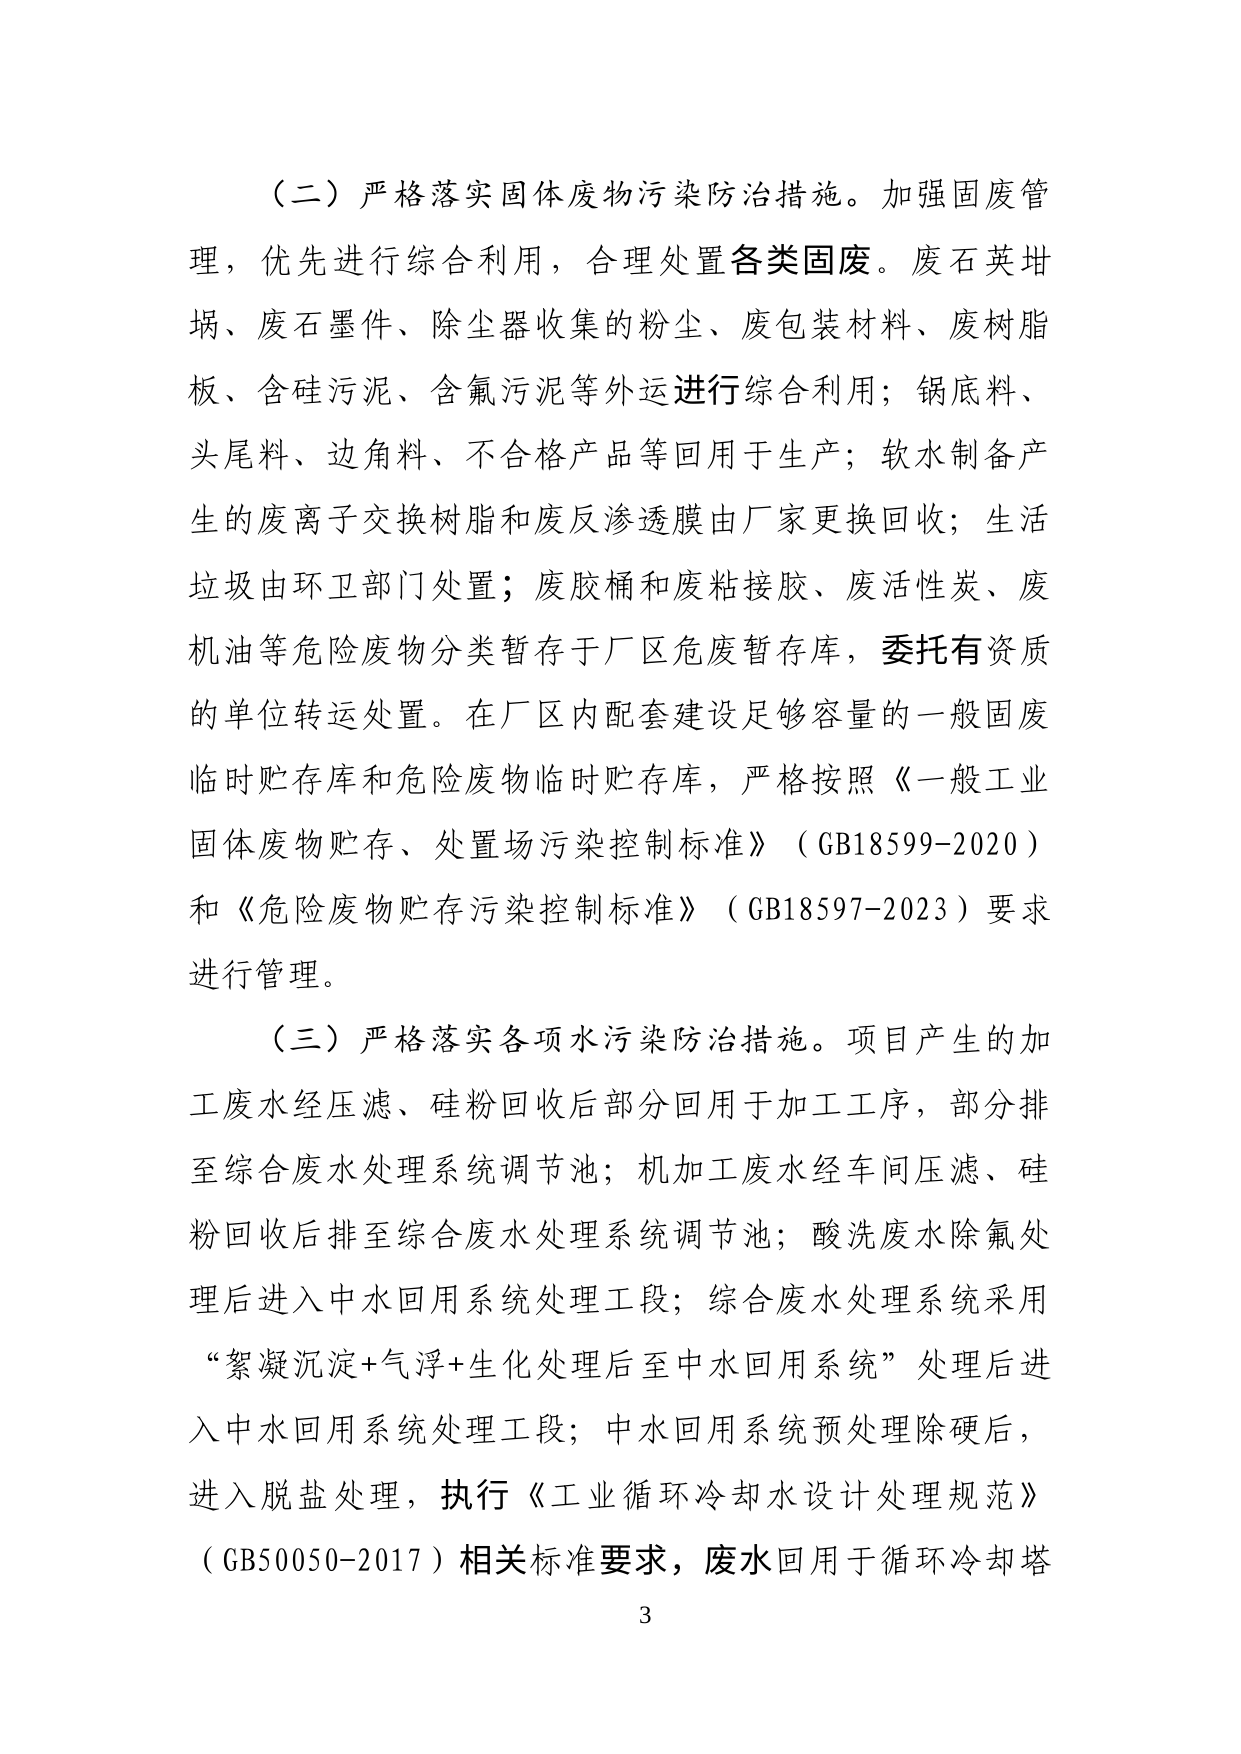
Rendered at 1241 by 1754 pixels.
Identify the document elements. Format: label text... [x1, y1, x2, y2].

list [187, 1005, 1053, 1590]
text （二）严格落实固体废物污染防治措施。加强固废管理，优先进行综合利用，合理处置各类固废。废石英坩埚、废石墨件、除尘器收集的粉尘、废包装材料、废树脂板、含硅污泥、含氟污泥等外运进行综合利用；锅底料、头尾料、边角料、不合格产品等回用于生产；软水制备产生的废离子交换树脂和废反渗透膜由厂家更换回收；生活垃圾由环卫部门处置；废胶桶和废粘接胶、废活性炭、废机油等危险废物分类暂存于厂区危废暂存库，委托有资质的单位转运处置。在厂区内配套建设足够容量的一般固废临时贮存库和危险废物临时贮存库，严格按照《一般工业固体废物贮存、处置场污染控制标准》（GB18599-2020）和《危险废物贮存污染控制标准》（GB18597-2023）要求进行管理。 [187, 160, 1053, 1005]
